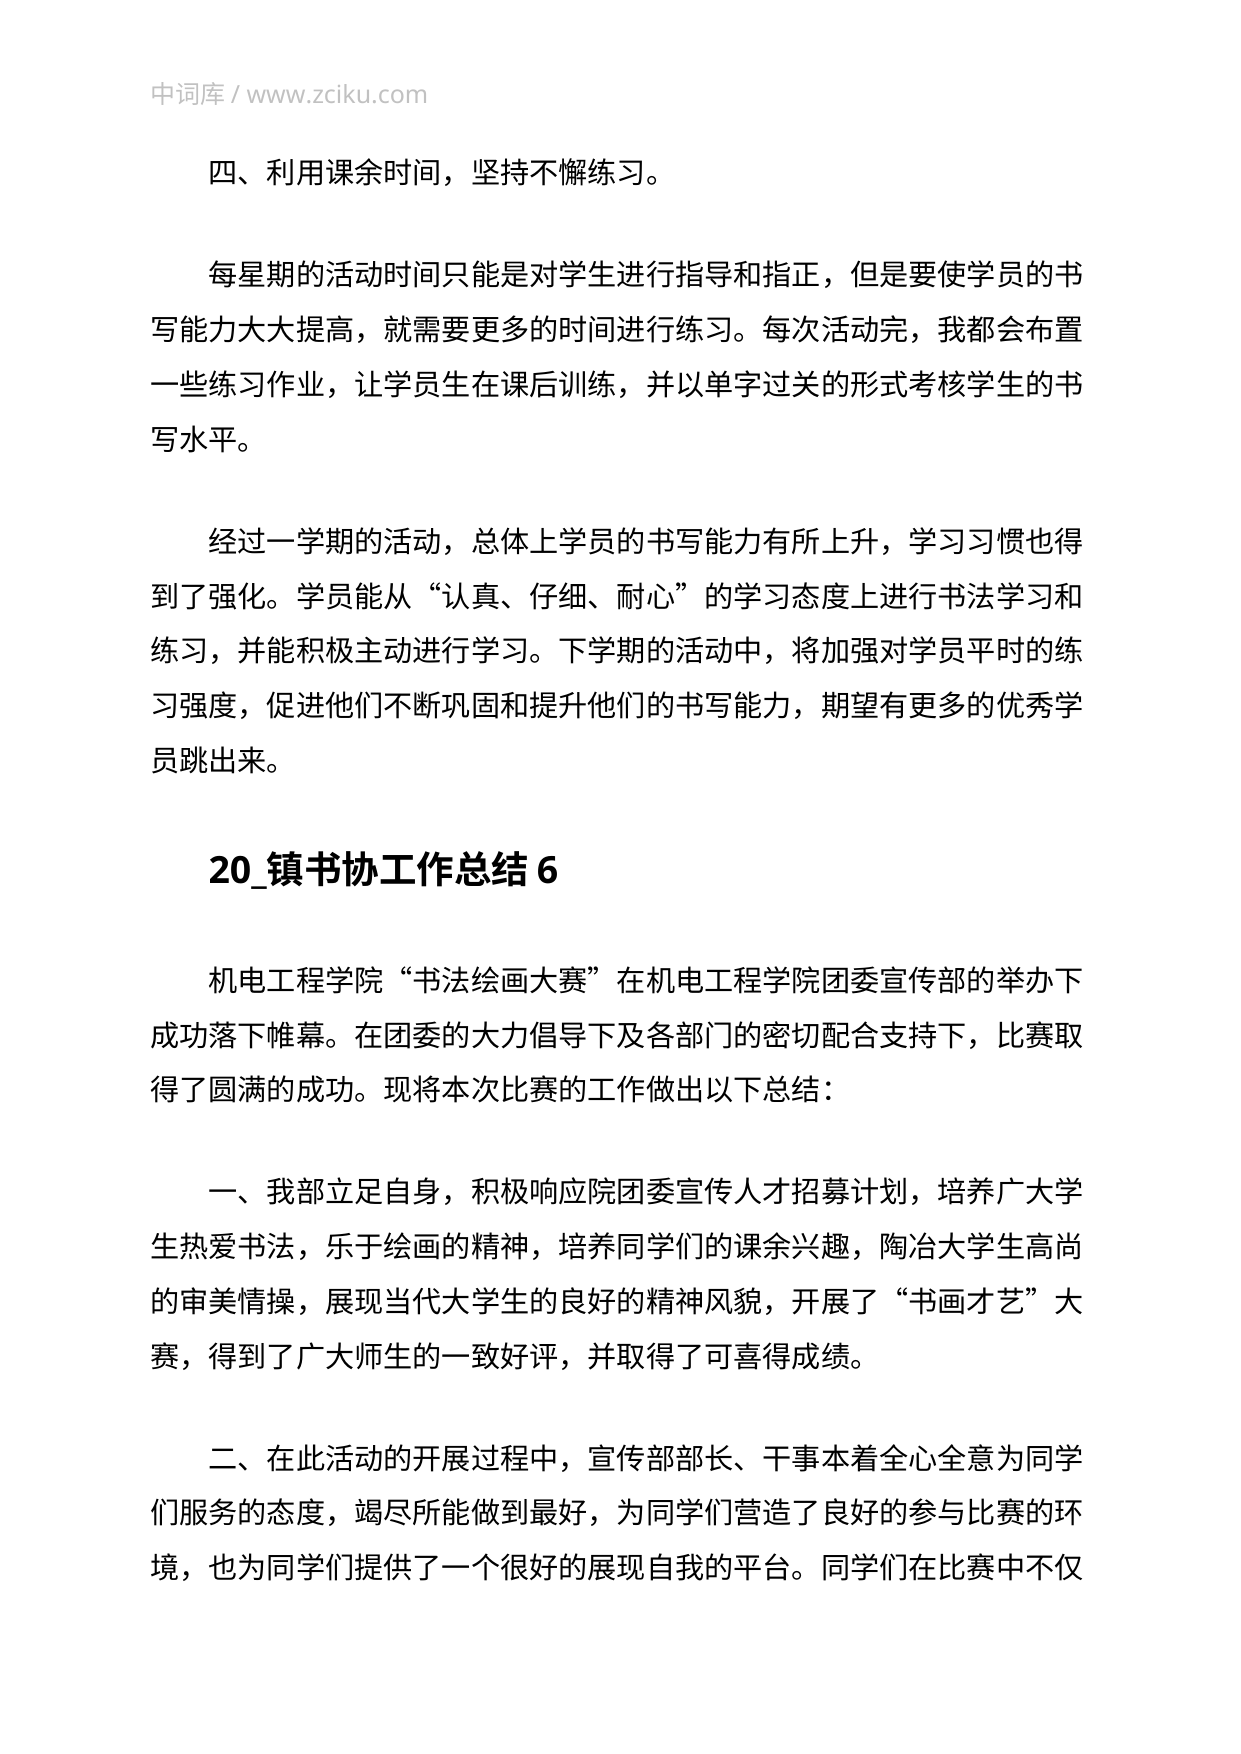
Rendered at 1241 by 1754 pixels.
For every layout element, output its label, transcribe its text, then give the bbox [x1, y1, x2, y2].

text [150, 1435, 1090, 1587]
text 每星期的活动时间只能是对学生进行指导和指正，但是要使学员的书写能力大大提高，就需要更多的时间进行练习。每次活动完，我都会布置一些练习作业，让学员生在课后训练，并以单字过关的形式考核学生的书写水平。 [150, 252, 1090, 459]
text 20_镇书协工作总结6 [150, 839, 1090, 894]
text 经过一学期的活动，总体上学员的书写能力有所上升，学习习惯也得到了强化。学员能从“认真、仔细、耐心”的学习态度上进行书法学习和练习，并能积极主动进行学习。下学期的活动中，将加强对学员平时的练习强度，促进他们不断巩固和提升他们的书写能力，期望有更多的优秀学员跳出来。 [150, 518, 1090, 780]
text 机电工程学院“书法绘画大赛”在机电工程学院团委宣传部的举办下成功落下帷幕。在团委的大力倡导下及各部门的密切配合支持下，比赛取得了圆满的成功。现将本次比赛的工作做出以下总结： [150, 957, 1090, 1109]
text 一、我部立足自身，积极响应院团委宣传人才招募计划，培养广大学生热爱书法，乐于绘画的精神，培养同学们的课余兴趣，陶冶大学生高尚的审美情操，展现当代大学生的良好的精神风貌，开展了“书画才艺”大赛，得到了广大师生的一致好评，并取得了可喜得成绩。 [150, 1169, 1090, 1376]
text 四、利用课余时间，坚持不懈练习。 [150, 150, 1090, 192]
